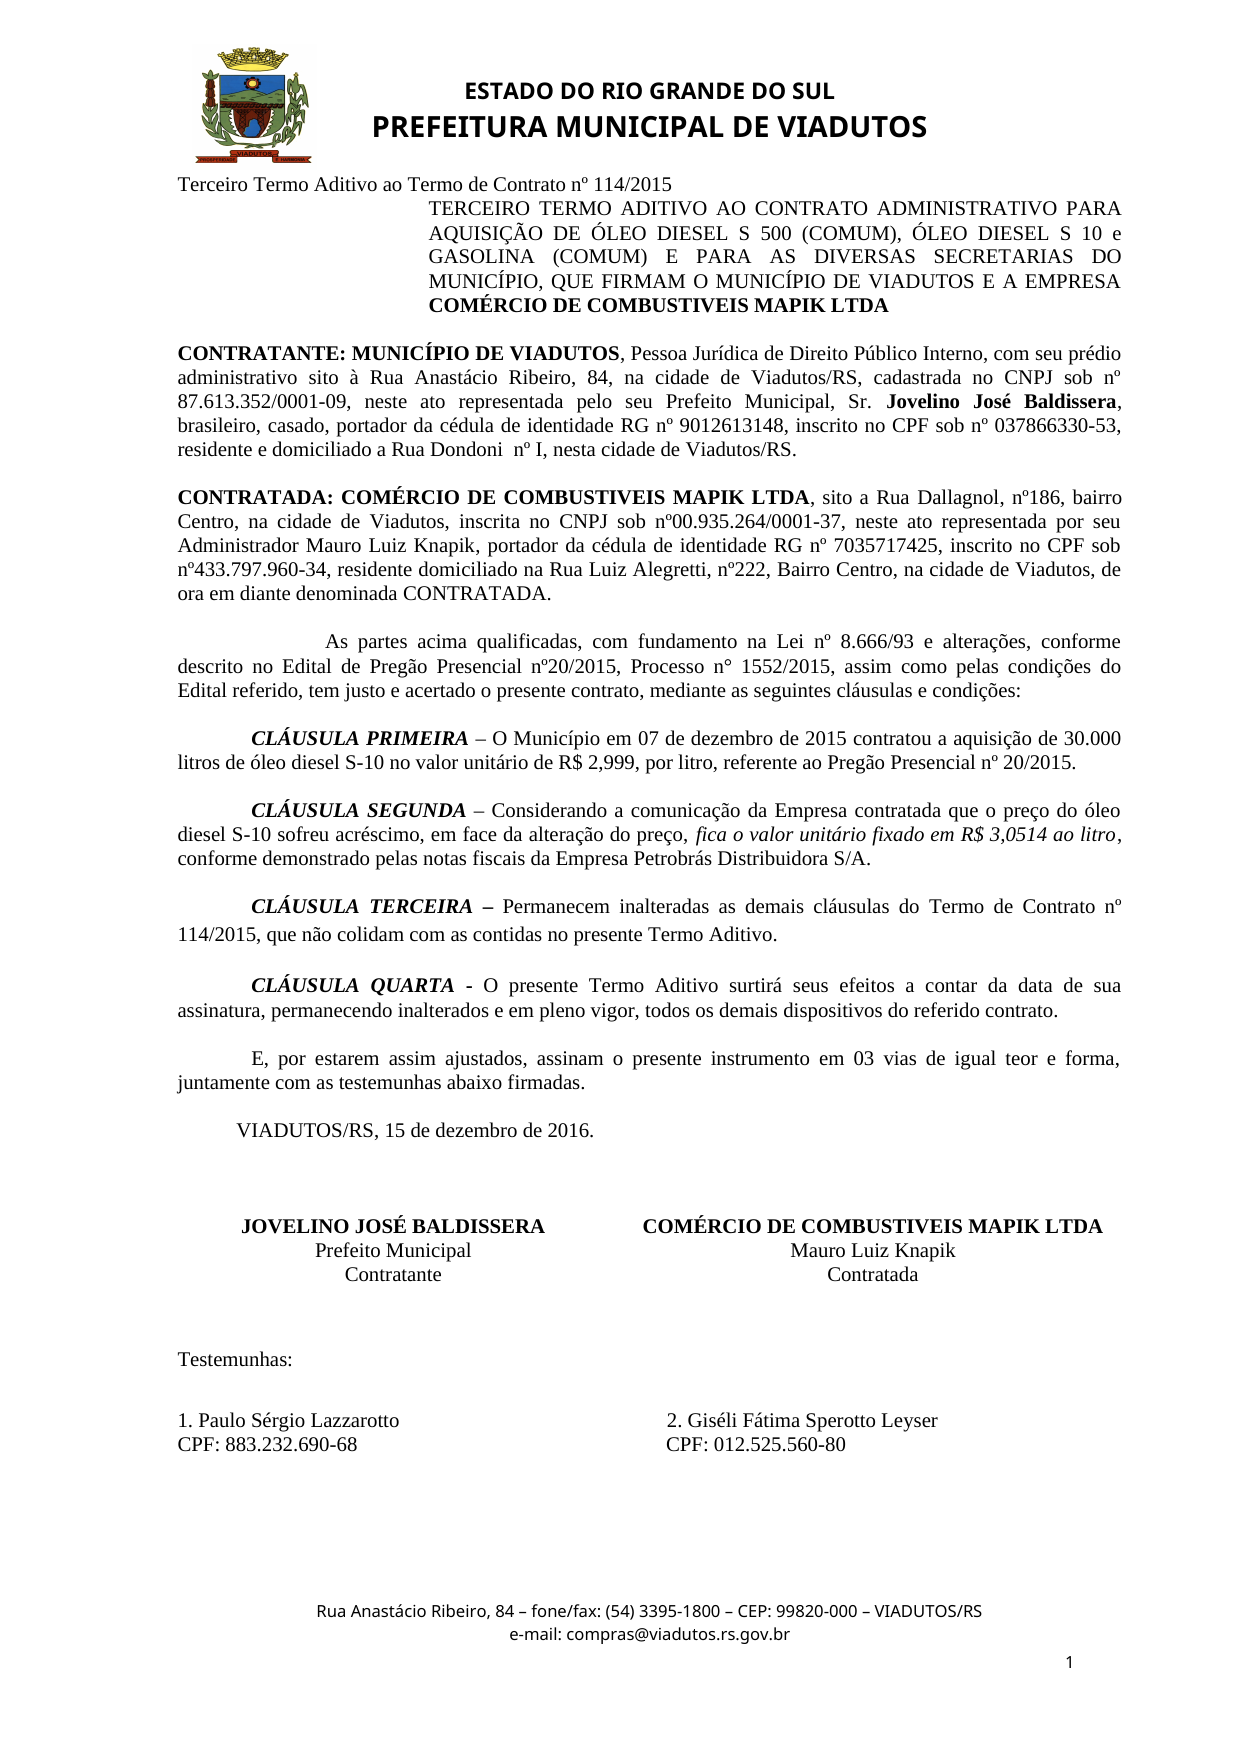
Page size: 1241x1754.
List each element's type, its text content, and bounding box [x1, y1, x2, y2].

text CLÁUSULA PRIMEIRA – O Município em 07 de dezembro de 2015 contratou a aquisição de 30.000 litros de óleo diesel S-10 no valor unitário de R$ 2,999, por litro, referente ao Pregão Presencial nº 20/2015. [177, 726, 1122, 774]
text Terceiro Termo Aditivo ao Termo de Contrato nº 114/2015 [177, 172, 1122, 196]
text As partes acima qualificadas, com fundamento na Lei nº 8.666/93 e alterações, conforme descrito no Edital de Pregão Presencial nº20/2015, Processo n° 1552/2015, assim como pelas condições do Edital referido, tem justo e acertado o presente contrato, mediante as seguintes cláusulas e condições: [177, 629, 1122, 702]
text Testemunhas: [177, 1347, 1122, 1371]
text CPF: 883.232.690-68 CPF: 012.525.560-80 [177, 1432, 1122, 1456]
text VIADUTOS/RS, 15 de dezembro de 2016. [177, 1118, 1122, 1142]
picture [191, 44, 317, 170]
text E, por estarem assim ajustados, assinam o presente instrumento em 03 vias de igual teor e forma, juntamente com as testemunhas abaixo firmadas. [177, 1046, 1122, 1094]
table_header JOVELINO JOSÉ BALDISSERA Prefeito Municipal Contratante [166, 1214, 620, 1310]
text 1. Paulo Sérgio Lazzarotto 2. Giséli Fátima Sperotto Leyser [177, 1407, 1122, 1432]
text TERCEIRO TERMO ADITIVO AO CONTRATO ADMINISTRATIVO PARA AQUISIÇÃO DE ÓLEO DIESEL S 500 (COMUM), ÓLEO DIESEL S 10 e GASOLINA (COMUM) E PARA AS DIVERSAS SECRETARIAS DO MUNICÍPIO, QUE FIRMAM O MUNICÍPIO DE VIADUTOS E A EMPRESA COMÉRCIO DE COMBUSTIVEIS MAPIK LTDA [428, 196, 1122, 317]
text CLÁUSULA QUARTA - O presente Termo Aditivo surtirá seus efeitos a contar da data de sua assinatura, permanecendo inalterados e em pleno vigor, todos os demais dispositivos do referido contrato. [177, 973, 1122, 1022]
table_header COMÉRCIO DE COMBUSTIVEIS MAPIK LTDA Mauro Luiz Knapik Contratada [620, 1214, 1126, 1310]
text CLÁUSULA SEGUNDA – Considerando a comunicação da Empresa contratada que o preço do óleo diesel S-10 sofreu acréscimo, em face da alteração do preço, fica o valor unitário fixado em R$ 3,0514 ao litro, conforme demonstrado pelas notas fiscais da Empresa Petrobrás Distribuidora S/A. [177, 798, 1122, 870]
text CONTRATANTE: MUNICÍPIO DE VIADUTOS, Pessoa Jurídica de Direito Público Interno, com seu prédio administrativo sito à Rua Anastácio Ribeiro, 84, na cidade de Viadutos/RS, cadastrada no CNPJ sob nº 87.613.352/0001-09, neste ato representada pelo seu Prefeito Municipal, Sr. Jovelino José Baldissera, brasileiro, casado, portador da cédula de identidade RG nº 9012613148, inscrito no CPF sob nº 037866330-53, residente e domiciliado a Rua Dondoni nº I, nesta cidade de Viadutos/RS. [177, 341, 1122, 461]
text CONTRATADA: COMÉRCIO DE COMBUSTIVEIS MAPIK LTDA, sito a Rua Dallagnol, nº186, bairro Centro, na cidade de Viadutos, inscrita no CNPJ sob nº00.935.264/0001-37, neste ato representada por seu Administrador Mauro Luiz Knapik, portador da cédula de identidade RG nº 7035717425, inscrito no CPF sob nº433.797.960-34, residente domiciliado na Rua Luiz Alegretti, nº222, Bairro Centro, na cidade de Viadutos, de ora em diante denominada CONTRATADA. [177, 485, 1122, 605]
text CLÁUSULA TERCEIRA – Permanecem inalteradas as demais cláusulas do Termo de Contrato nº 114/2015, que não colidam com as contidas no presente Termo Aditivo. [177, 894, 1122, 946]
